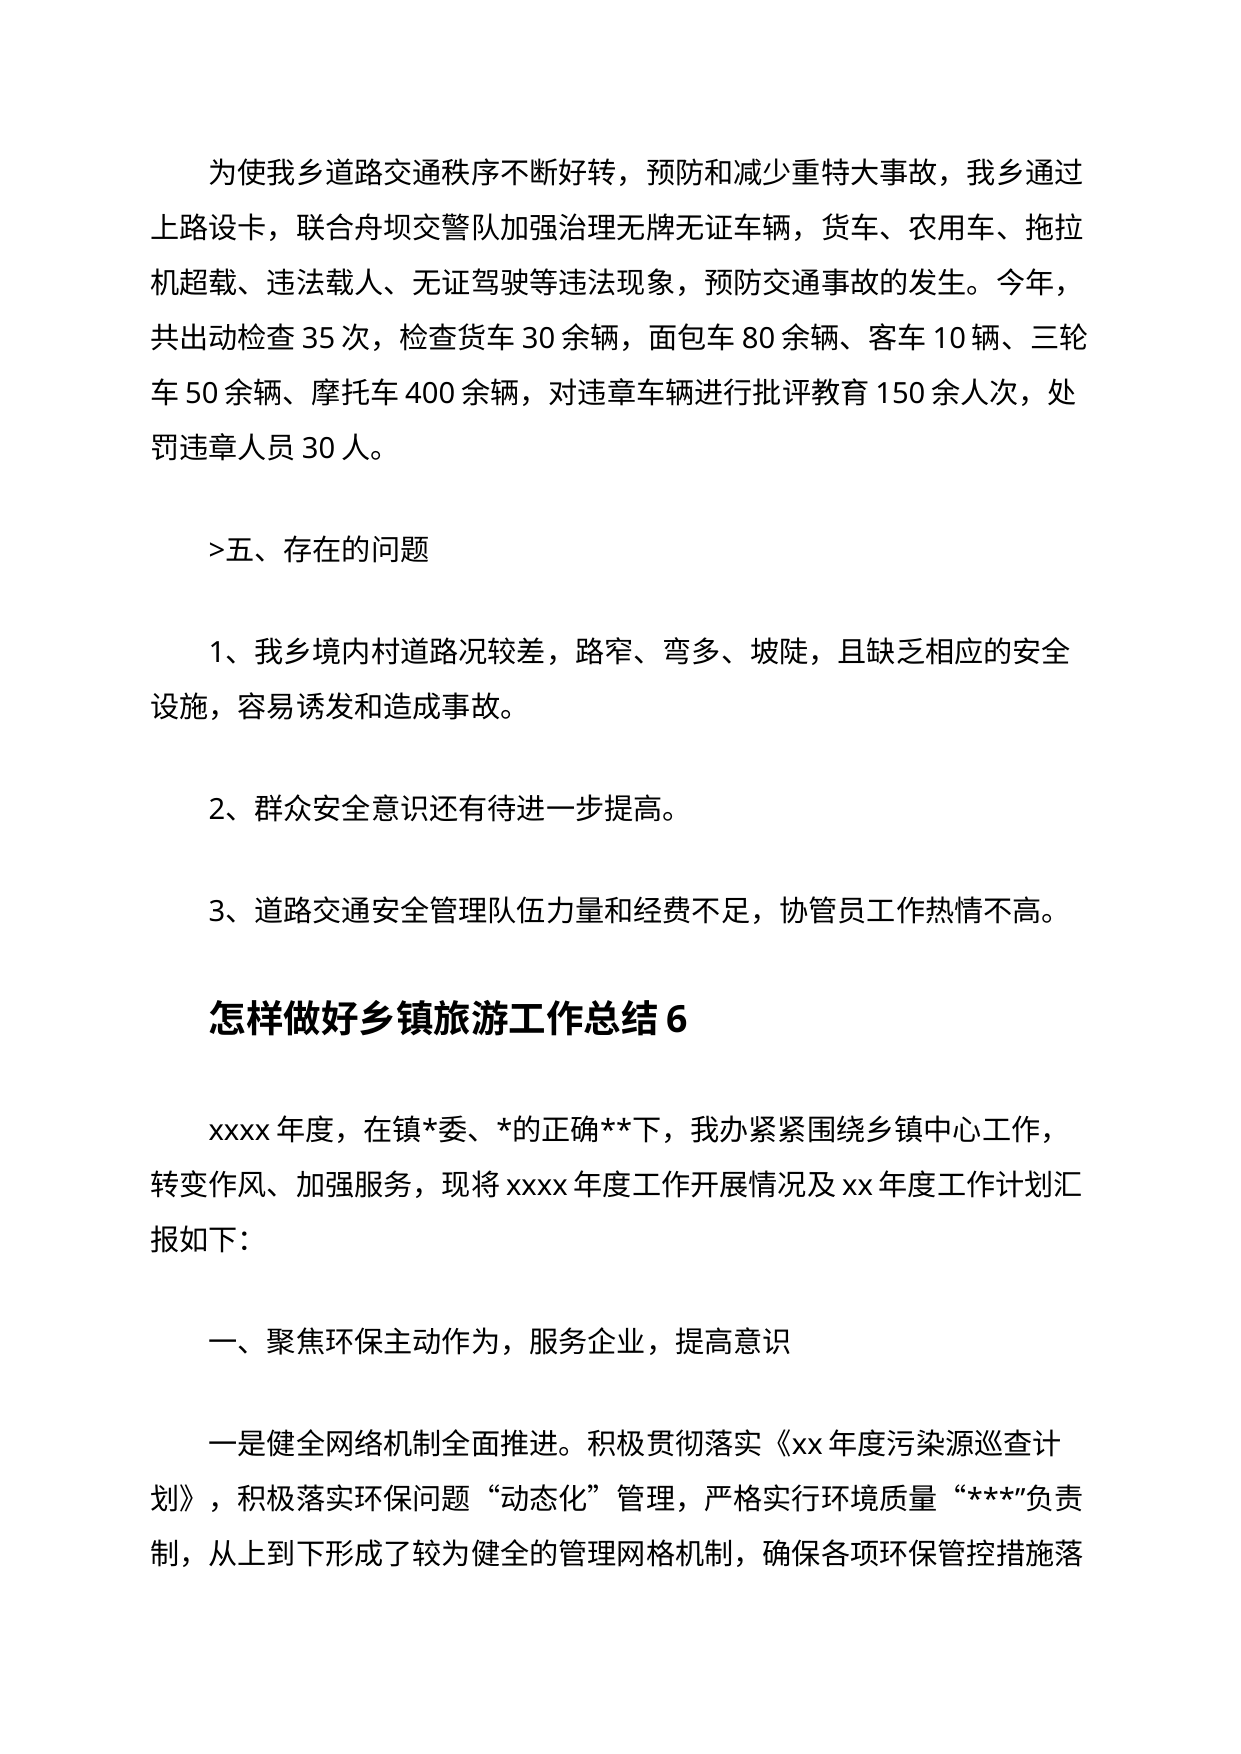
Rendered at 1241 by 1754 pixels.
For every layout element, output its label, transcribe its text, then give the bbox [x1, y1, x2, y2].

text 1、我乡境内村道路况较差，路窄、弯多、坡陡，且缺乏相应的安全设施，容易诱发和造成事故。 [150, 629, 1090, 726]
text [150, 1421, 1090, 1573]
text 为使我乡道路交通秩序不断好转，预防和减少重特大事故，我乡通过上路设卡，联合舟坝交警队加强治理无牌无证车辆，货车、农用车、拖拉机超载、违法载人、无证驾驶等违法现象，预防交通事故的发生。今年，共出动检查35次，检查货车30余辆，面包车80余辆、客车10辆、三轮车50余辆、摩托车400余辆，对违章车辆进行批评教育150余人次，处罚违章人员30人。 [150, 150, 1090, 467]
text xxxx年度，在镇*委、*的正确**下，我办紧紧围绕乡镇中心工作，转变作风、加强服务，现将xxxx年度工作开展情况及xx年度工作计划汇报如下： [150, 1107, 1090, 1259]
text 3、道路交通安全管理队伍力量和经费不足，协管员工作热情不高。 [150, 887, 1090, 930]
text 2、群众安全意识还有待进一步提高。 [150, 785, 1090, 828]
text 一、聚焦环保主动作为，服务企业，提高意识 [150, 1319, 1090, 1361]
text 怎样做好乡镇旅游工作总结6 [150, 989, 1090, 1044]
text >五、存在的问题 [150, 527, 1090, 569]
